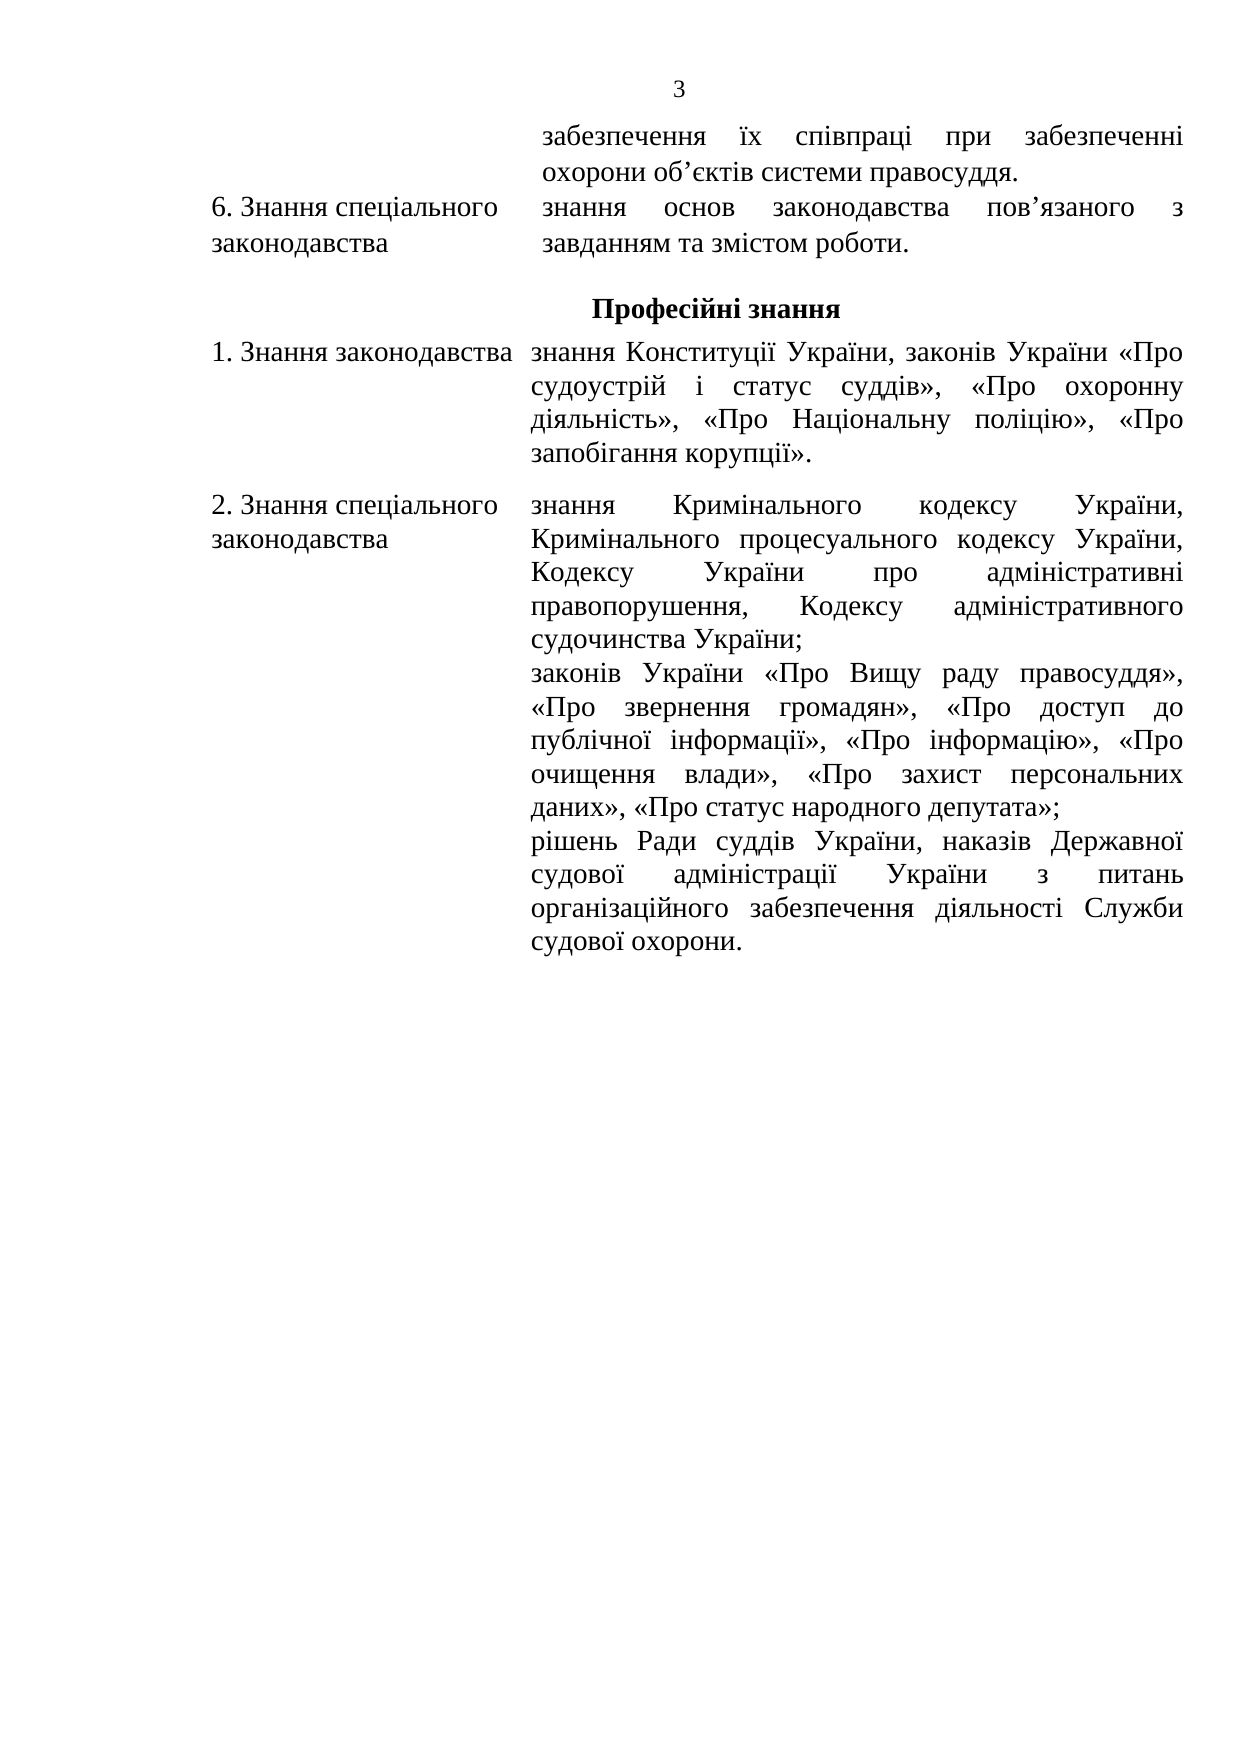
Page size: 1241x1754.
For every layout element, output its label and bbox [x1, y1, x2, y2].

table_cell [189, 118, 1240, 1024]
